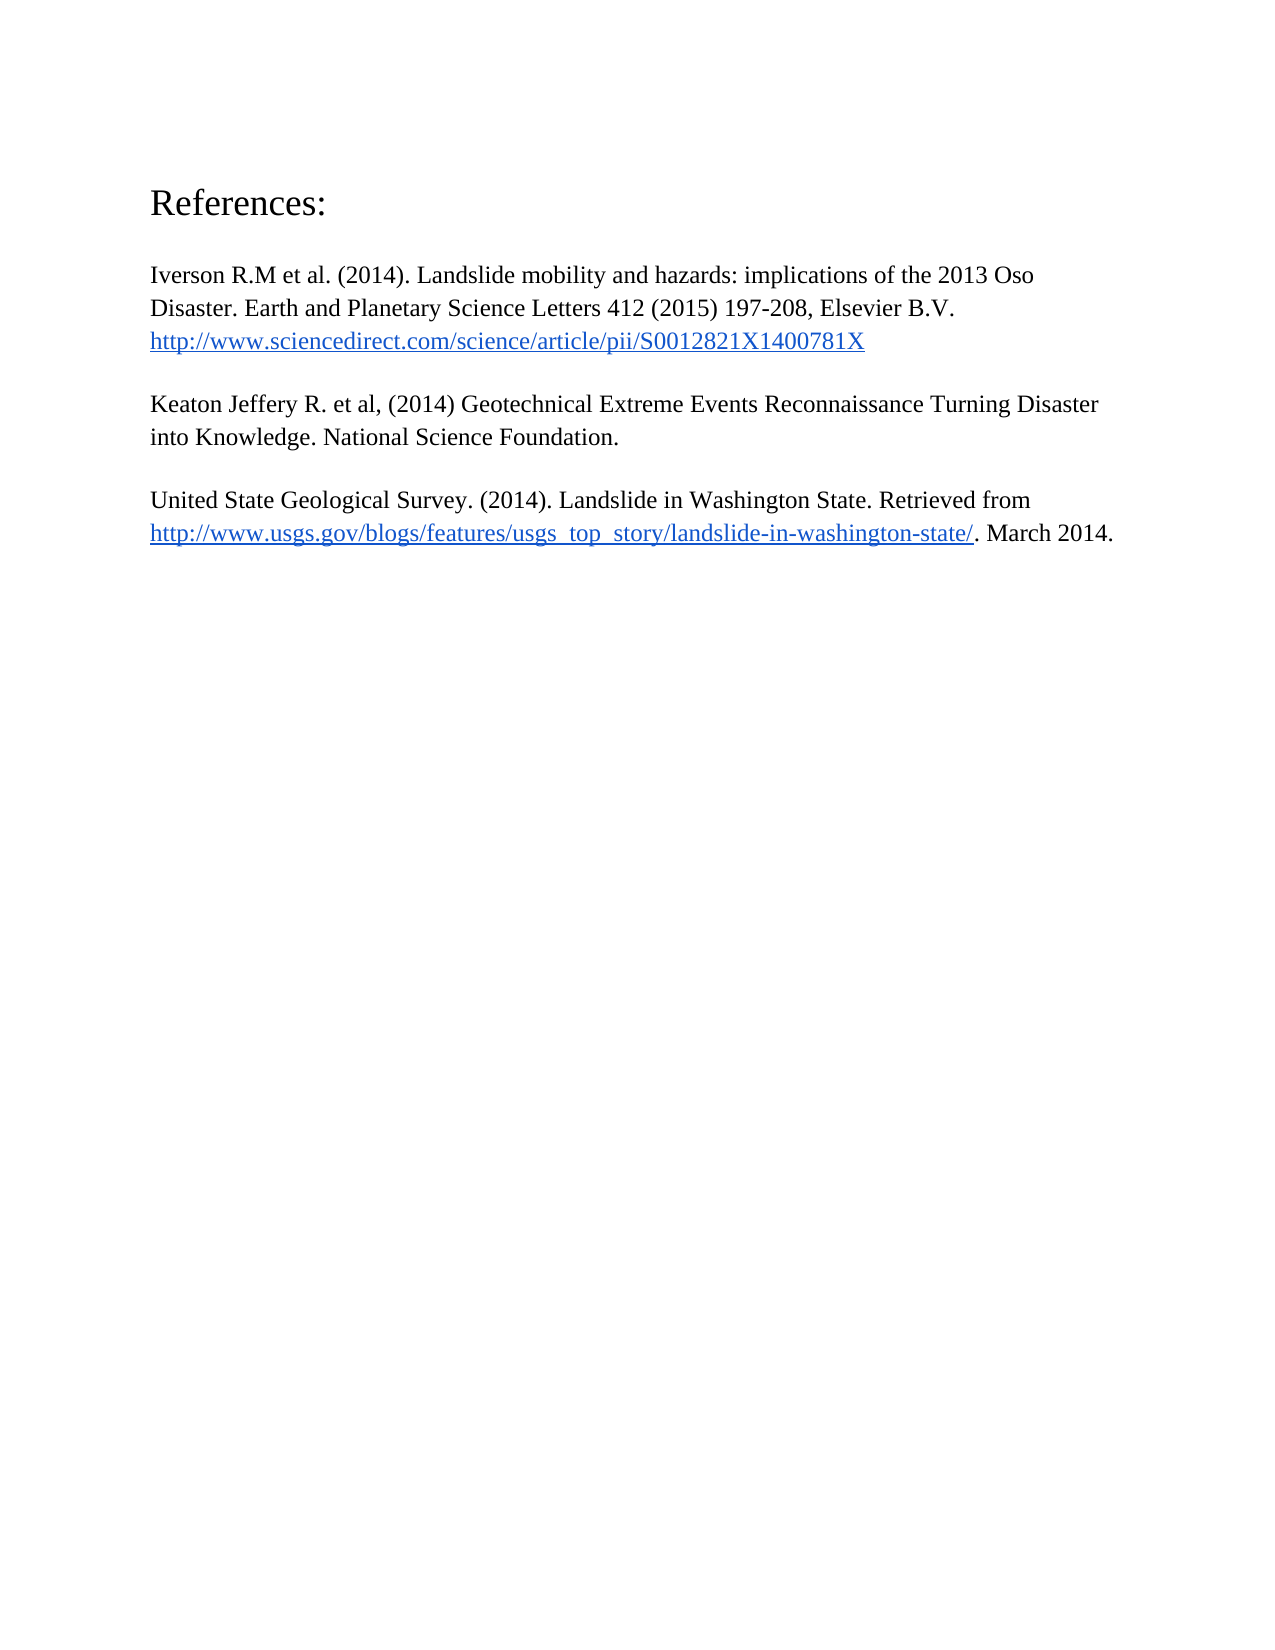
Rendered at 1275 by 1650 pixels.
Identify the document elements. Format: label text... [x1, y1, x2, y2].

text Iverson R.M et al. (2014). Landslide mobility and hazards: implications of the 2013 Oso Disaster. Earth and Planetary Science Letters 412 (2015) 197-208, Elsevier B.V. http://www.sciencedirect.com/science/article/pii/S0012821X1400781X [150, 260, 1125, 355]
text Keaton Jeffery R. et al, (2014) Geotechnical Extreme Events Reconnaissance Turning Disaster into Knowledge. National Science Foundation. [150, 389, 1125, 451]
text United State Geological Survey. (2014). Landslide in Washington State. Retrieved from http://www.usgs.gov/blogs/features/usgs_top_story/landslide-in-washington-state/. March 2014. [150, 486, 1125, 547]
text References: [150, 180, 1125, 223]
